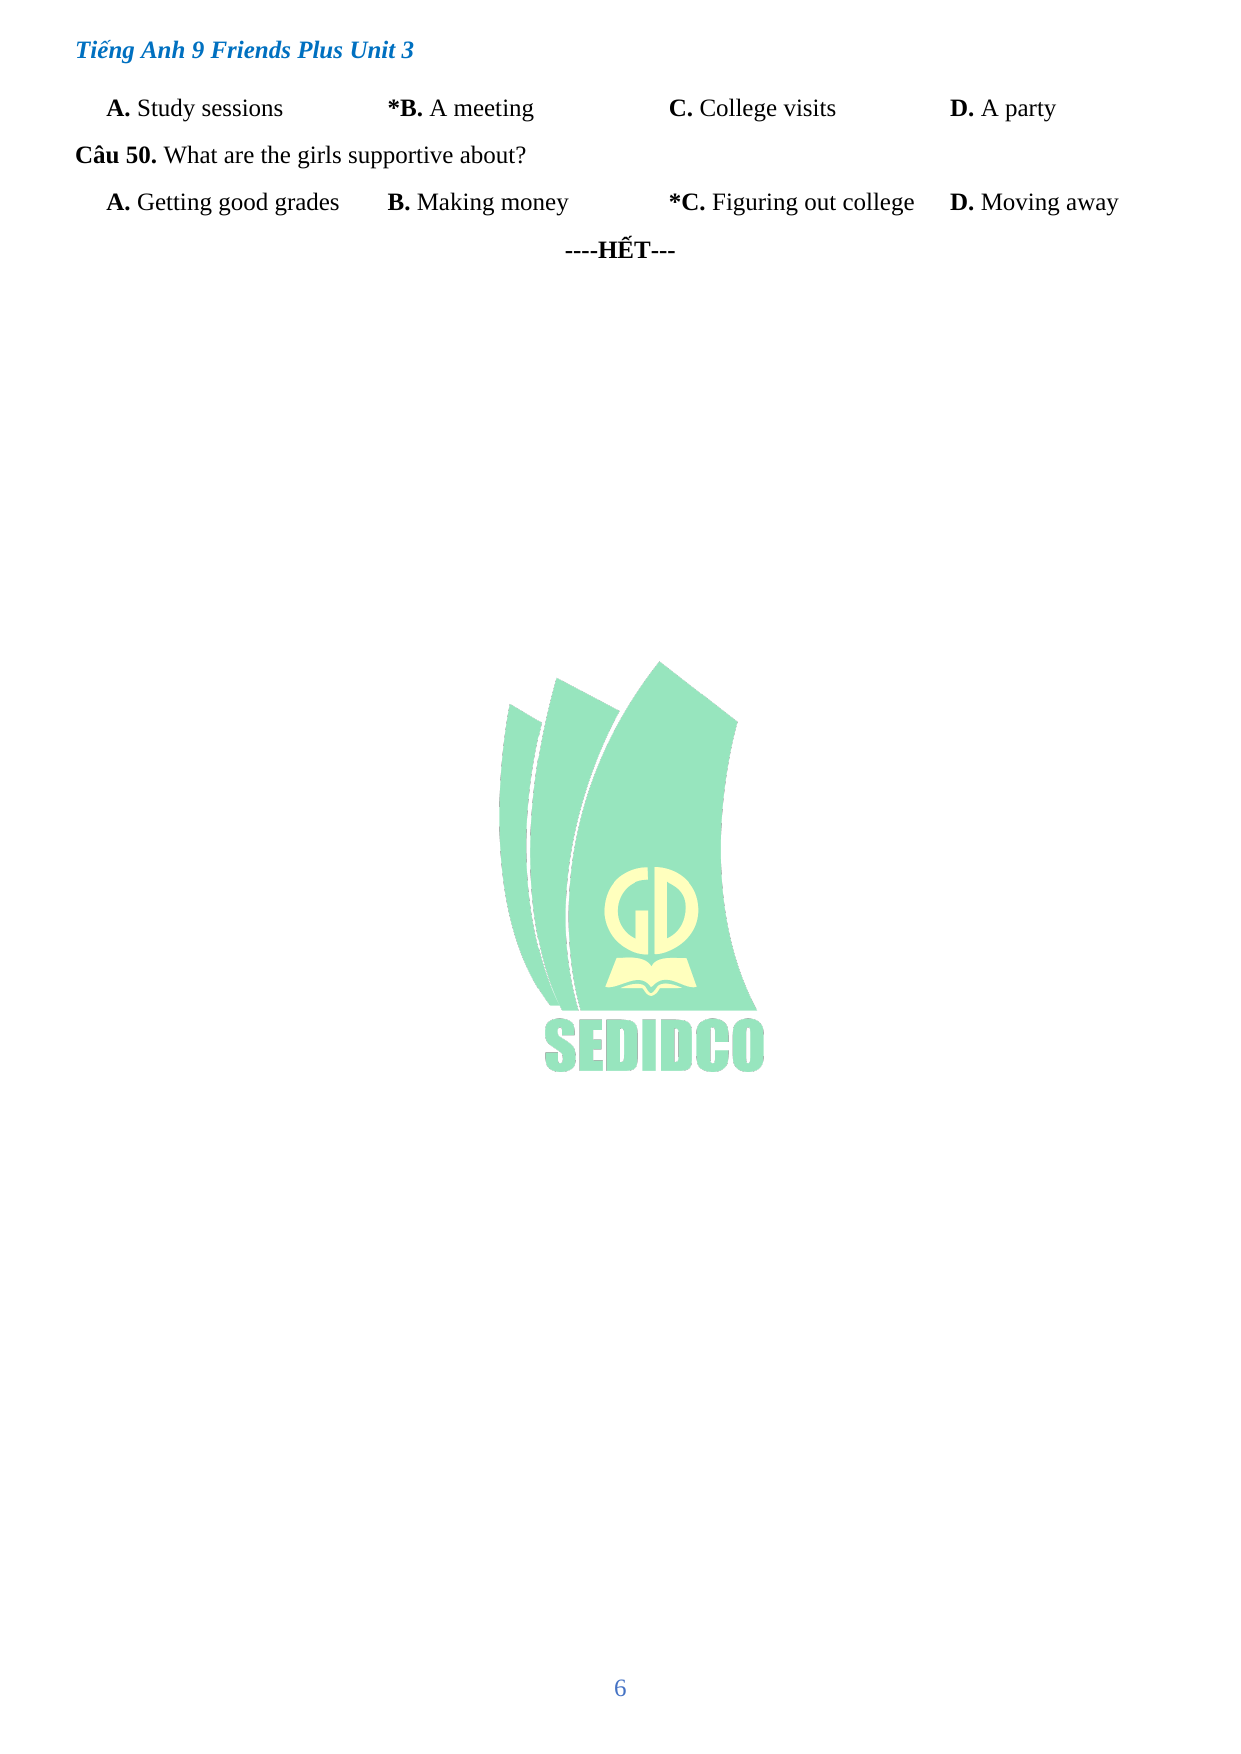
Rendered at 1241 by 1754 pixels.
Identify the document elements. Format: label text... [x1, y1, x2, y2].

text A. Study sessions *B. A meeting C. College visits D. A party [75, 93, 1165, 122]
text Câu 50. What are the girls supportive about? [75, 140, 1165, 169]
picture [376, 586, 864, 1179]
text A. Getting good grades B. Making money *C. Figuring out college D. Moving away [75, 187, 1165, 216]
text ----HẾT--- [75, 235, 1165, 263]
